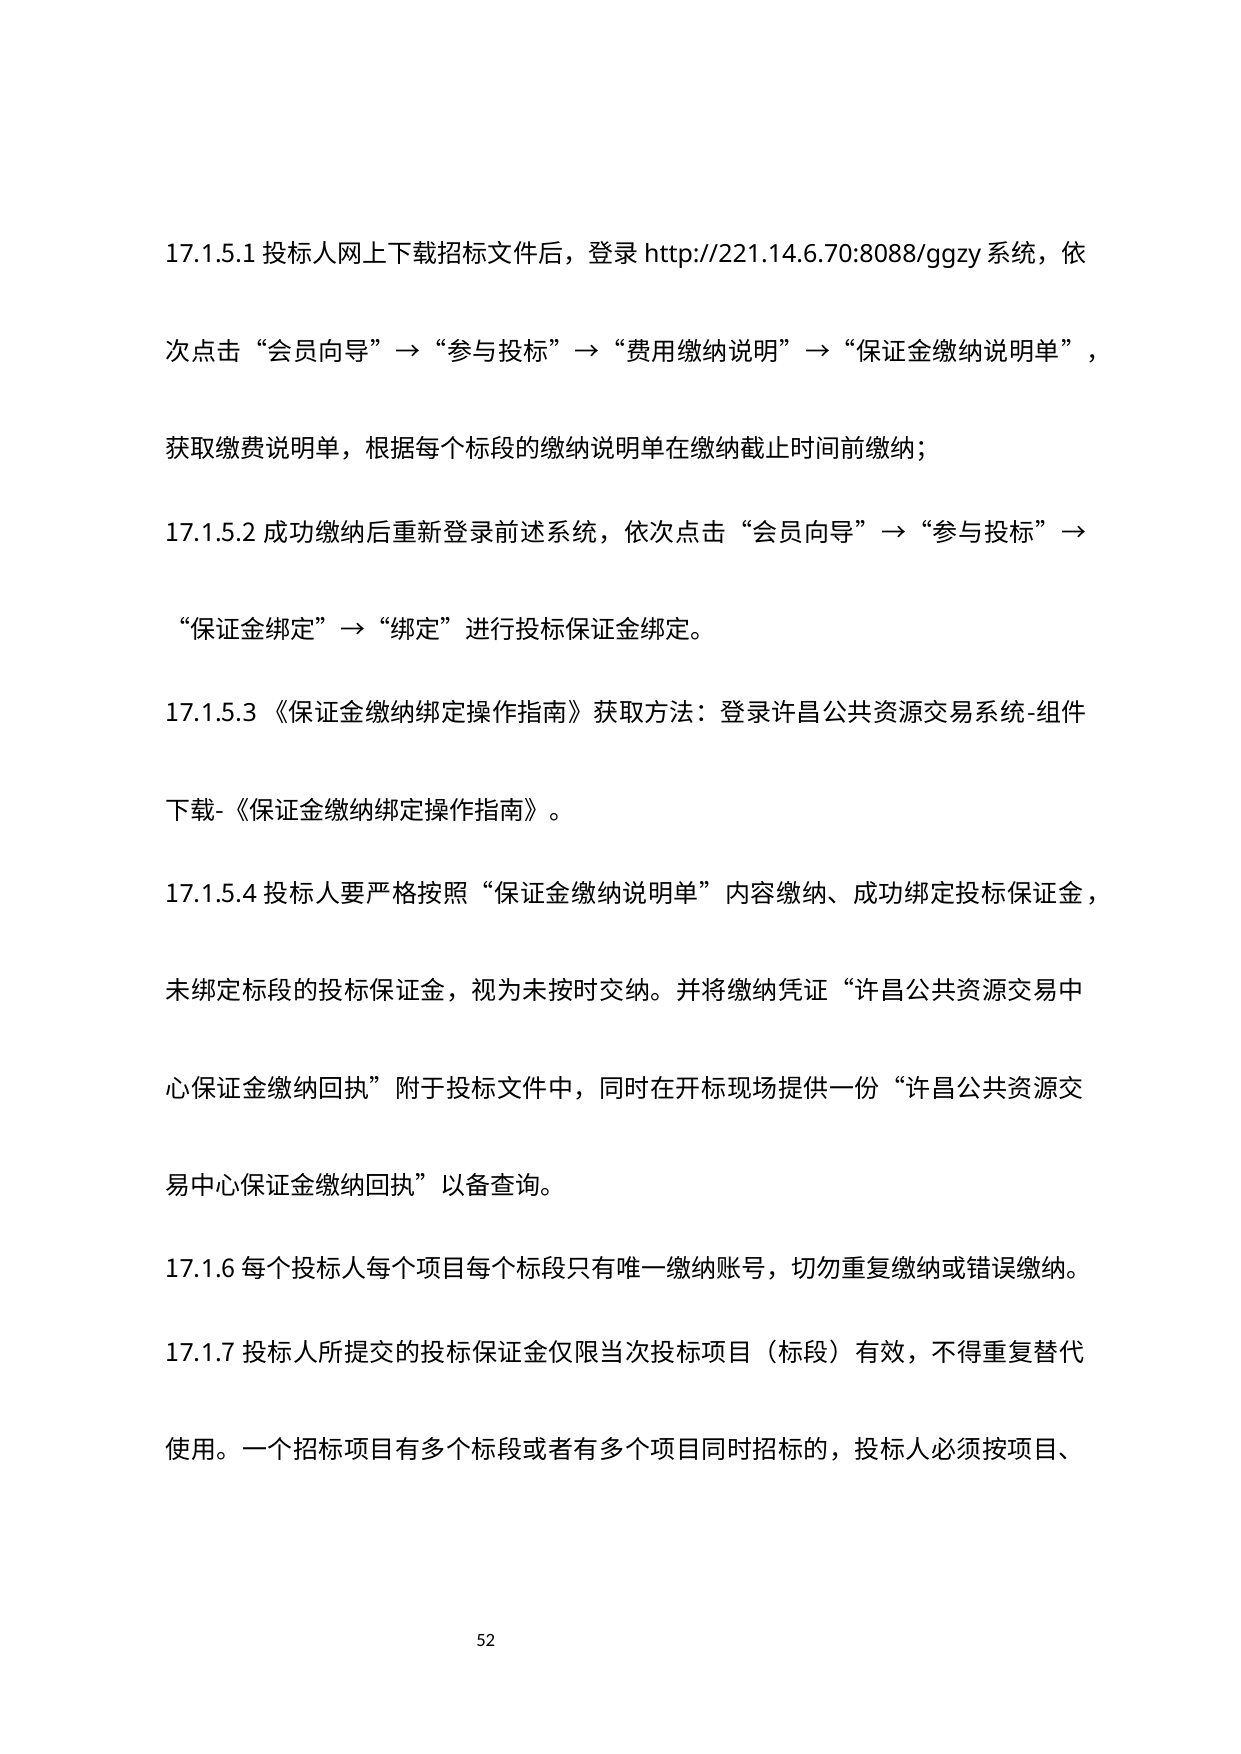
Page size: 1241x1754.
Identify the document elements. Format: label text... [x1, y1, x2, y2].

text 17.1.5.4 投标人要严格按照“保证金缴纳说明单”内容缴纳、成功绑定投标保证金，未绑定标段的投标保证金，视为未按时交纳。并将缴纳凭证“许昌公共资源交易中心保证金缴纳回执”附于投标文件中，同时在开标现场提供一份“许昌公共资源交易中心保证金缴纳回执”以备查询。 [165, 859, 1087, 1216]
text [165, 1318, 1087, 1480]
text 17.1.5.2 成功缴纳后重新登录前述系统，依次点击“会员向导”→“参与投标”→“保证金绑定”→“绑定”进行投标保证金绑定。 [165, 498, 1087, 660]
text 17.1.6 每个投标人每个项目每个标段只有唯一缴纳账号，切勿重复缴纳或错误缴纳。 [165, 1234, 1087, 1299]
text 17.1.5.1 投标人网上下载招标文件后，登录http://221.14.6.70:8088/ggzy系统，依次点击“会员向导”→“参与投标”→“费用缴纳说明”→“保证金缴纳说明单”，获取缴费说明单，根据每个标段的缴纳说明单在缴纳截止时间前缴纳； [165, 219, 1087, 479]
text 17.1.5.3 《保证金缴纳绑定操作指南》获取方法：登录许昌公共资源交易系统-组件下载-《保证金缴纳绑定操作指南》。 [165, 678, 1087, 841]
